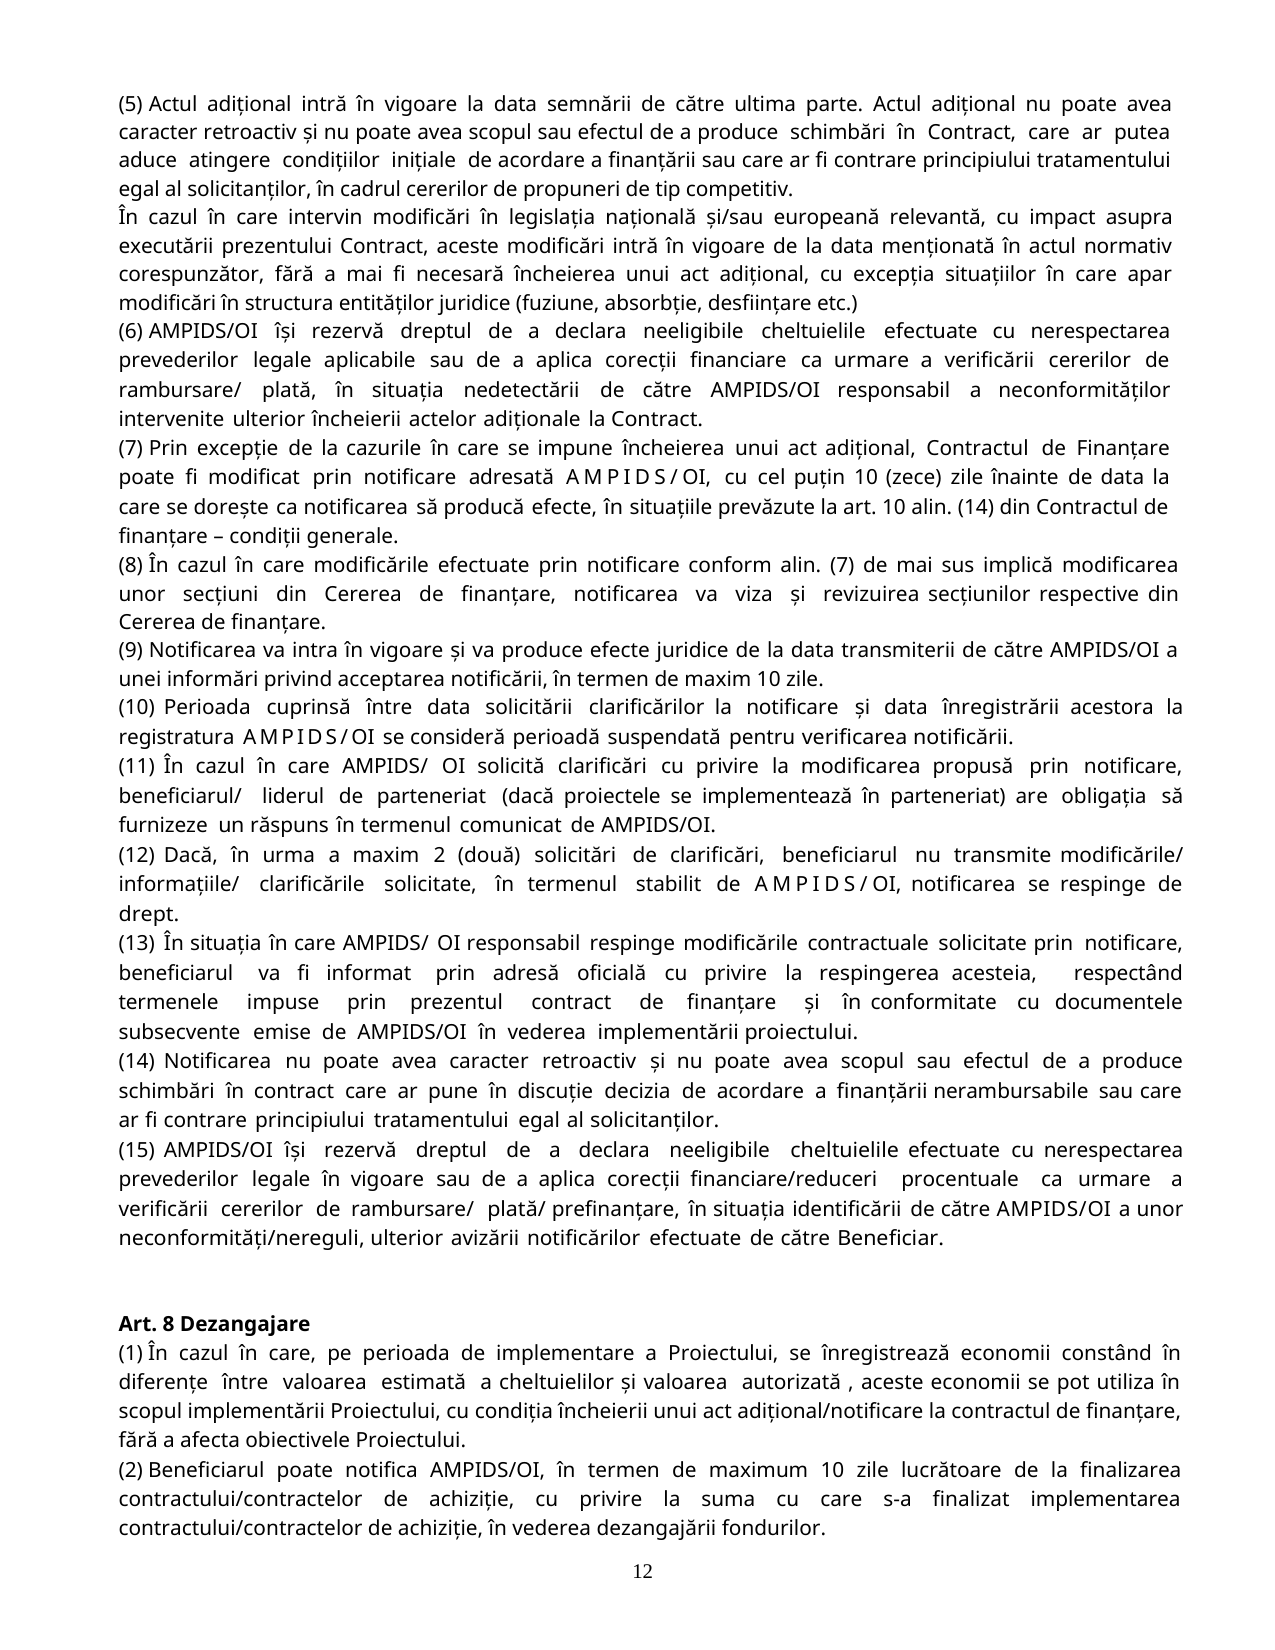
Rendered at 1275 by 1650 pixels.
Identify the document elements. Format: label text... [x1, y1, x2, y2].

list În situaţia în care AMPIDS/ OI responsabil respinge modificările contractuale solicitate prin notificare, beneficiarul va fi informat prin adresă oficială cu privire la respingerea acesteia, respectând termenele impuse prin prezentul contract de finanţare şi în conformitate cu documentele subsecvente emise de AMPIDS/OI în vederea implementării proiectului. [118, 928, 1183, 1045]
list AMPIDS/OI îşi rezervă dreptul de a declara neeligibile cheltuielile efectuate cu nerespectarea prevederilor legale aplicabile sau de a aplica corecţii financiare ca urmare a verificării cererilor de rambursare/ plată, în situaţia nedetectării de către AMPIDS/OI responsabil a neconformităţilor intervenite ulterior încheierii actelor adiţionale la Contract. [118, 316, 1170, 432]
list În cazul în care modificările efectuate prin notificare conform alin. (7) de mai sus implică modificarea unor secțiuni din Cererea de finanțare, notificarea va viza și revizuirea secțiunilor respective din Cererea de finanțare. [118, 550, 1180, 636]
list Actul adițional intră în vigoare la data semnării de către ultima parte. Actul adițional nu poate avea caracter retroactiv și nu poate avea scopul sau efectul de a produce schimbări în Contract, care ar putea aduce atingere condițiilor inițiale de acordare a finanțării sau care ar fi contrare principiului tratamentului egal al solicitanților, în cadrul cererilor de propuneri de tip competitiv. [118, 89, 1173, 202]
list Beneficiarul poate notifica AMPIDS/OI, în termen de maximum 10 zile lucrătoare de la finalizarea contractului/contractelor de achiziție, cu privire la suma cu care s-a finalizat implementarea contractului/contractelor de achiziție, în vederea dezangajării fondurilor. [118, 1455, 1182, 1542]
list Notificarea nu poate avea caracter retroactiv şi nu poate avea scopul sau efectul de a produce schimbări în contract care ar pune în discuţie decizia de acordare a finanţării nerambursabile sau care ar fi contrare principiului tratamentului egal al solicitanţilor. [118, 1046, 1183, 1134]
list Perioada cuprinsă între data solicitării clarificărilor la notificare şi data înregistrării acestora la registratura AMPIDS/OI se consideră perioadă suspendată pentru verificarea notificării. [118, 692, 1183, 750]
list Notificarea va intra în vigoare și va produce efecte juridice de la data transmiterii de către AMPIDS/OI a unei informări privind acceptarea notificării, în termen de maxim 10 zile. [118, 636, 1180, 692]
list În cazul în care, pe perioada de implementare a Proiectului, se înregistrează economii constând în diferențe între valoarea estimată a cheltuielilor și valoarea autorizată , aceste economii se pot utiliza în scopul implementării Proiectului, cu condiția încheierii unui act adițional/notificare la contractul de finanțare, fără a afecta obiectivele Proiectului. [118, 1338, 1182, 1454]
list În cazul în care AMPIDS/ OI solicită clarificări cu privire la modificarea propusă prin notificare, beneficiarul/ liderul de parteneriat (dacă proiectele se implementează în parteneriat) are obligația să furnizeze un răspuns în termenul comunicat de AMPIDS/OI. [118, 751, 1183, 839]
list Prin excepție de la cazurile în care se impune încheierea unui act adiţional, Contractul de Finanțare poate fi modificat prin notificare adresată AMPIDS/OI, cu cel puţin 10 (zece) zile înainte de data la care se dorește ca notificarea să producă efecte, în situațiile prevăzute la art. 10 alin. (14) din Contractul de finanțare – condiții generale. [118, 433, 1170, 549]
list AMPIDS/OI îşi rezervă dreptul de a declara neeligibile cheltuielile efectuate cu nerespectarea prevederilor legale în vigoare sau de a aplica corecţii financiare/reduceri procentuale ca urmare a verificării cererilor de rambursare/ plată/ prefinanțare, în situaţia identificării de către AMPIDS/OI a unor neconformități/nereguli, ulterior avizării notificărilor efectuate de către Beneficiar. [118, 1135, 1183, 1252]
list În cazul în care intervin modificări în legislaţia naţională şi/sau europeană relevantă, cu impact asupra executării prezentului Contract, aceste modificări intră în vigoare de la data menţionată în actul normativ corespunzător, fără a mai fi necesară încheierea unui act adițional, cu excepția situațiilor în care apar modificări în structura entităților juridice (fuziune, absorbție, desființare etc.) [118, 202, 1173, 316]
text Art. 8 Dezangajare [118, 1309, 1182, 1338]
list Dacă, în urma a maxim 2 (două) solicitări de clarificări, beneficiarul nu transmite modificările/ informaţiile/ clarificările solicitate, în termenul stabilit de AMPIDS/OI, notificarea se respinge de drept. [118, 840, 1183, 927]
